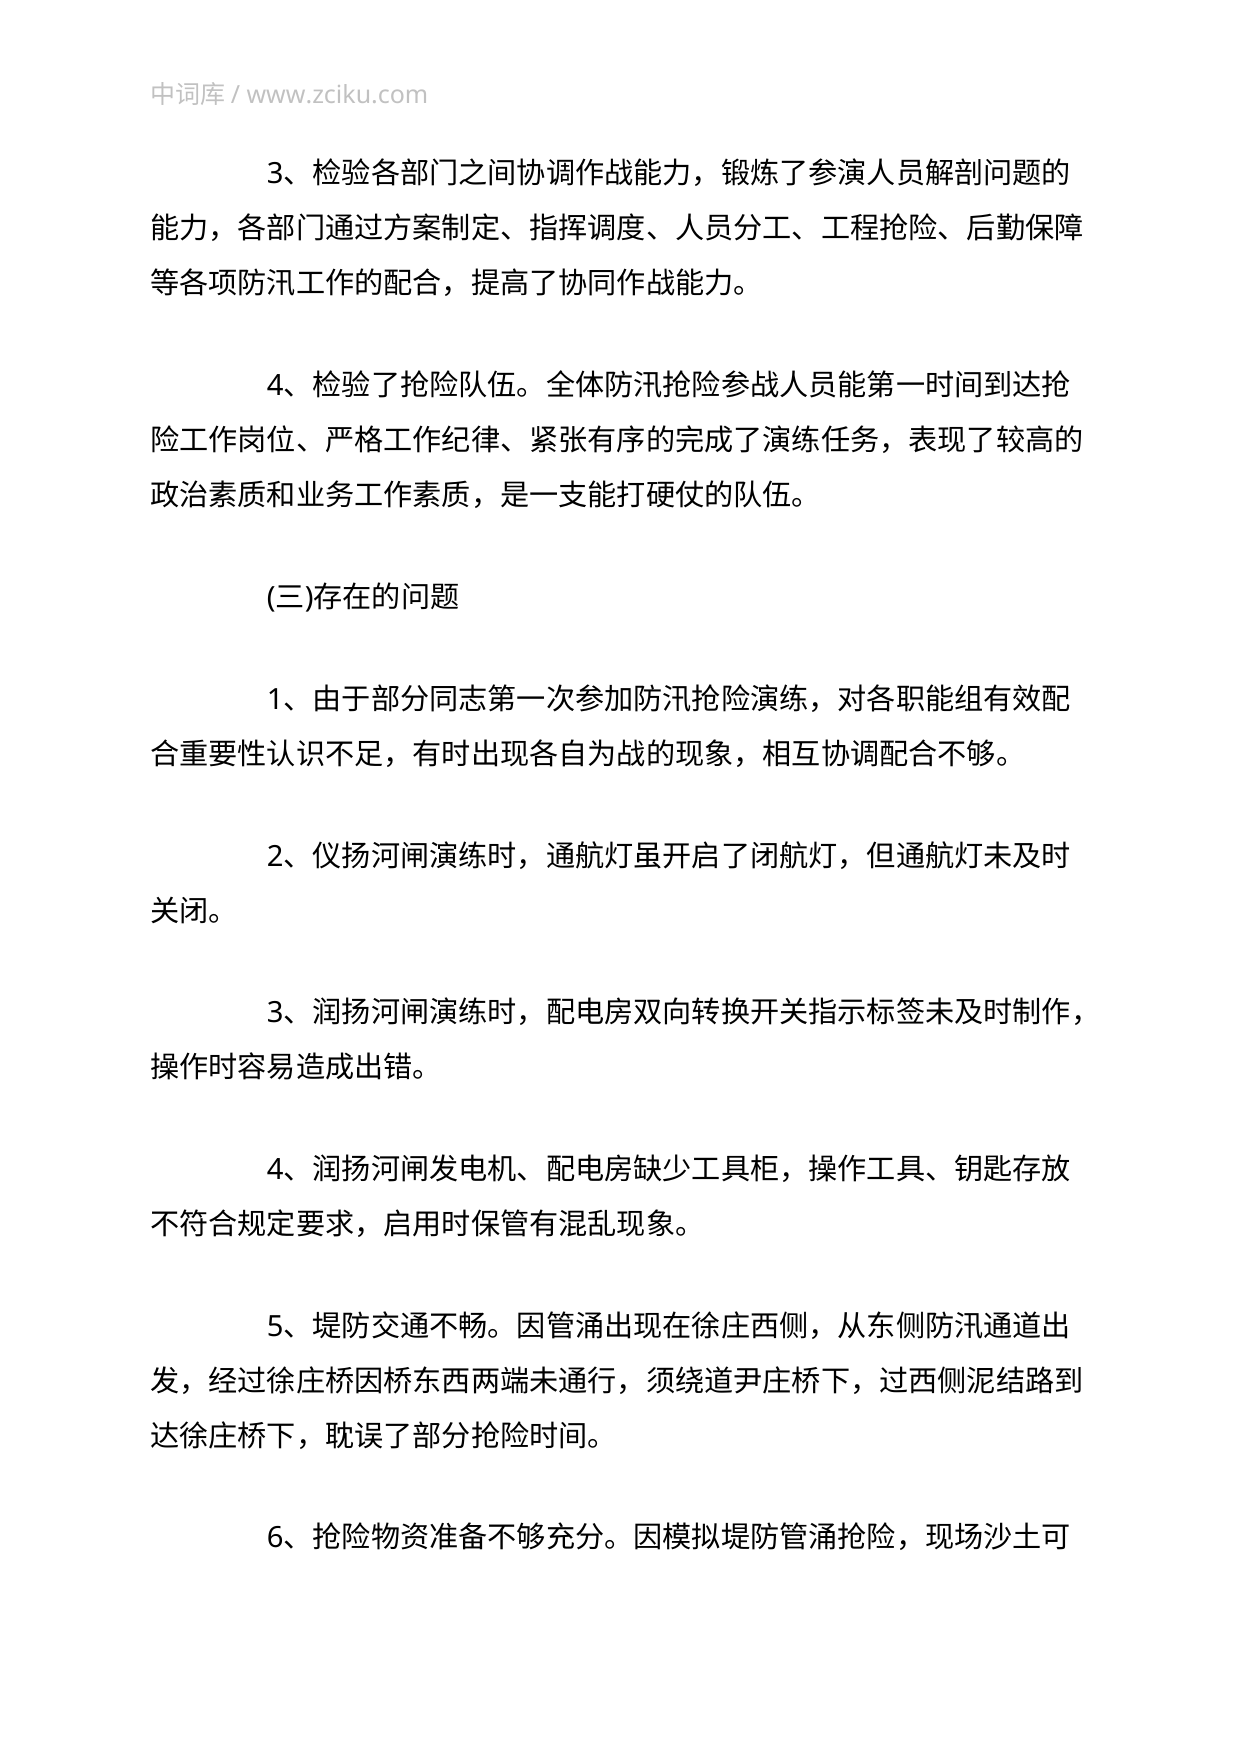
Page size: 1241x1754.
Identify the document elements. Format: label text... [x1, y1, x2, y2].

text (三)存在的问题 [150, 573, 1090, 616]
text 4、检验了抢险队伍。全体防汛抢险参战人员能第一时间到达抢险工作岗位、严格工作纪律、紧张有序的完成了演练任务，表现了较高的政治素质和业务工作素质，是一支能打硬仗的队伍。 [150, 362, 1090, 514]
text 1、由于部分同志第一次参加防汛抢险演练，对各职能组有效配合重要性认识不足，有时出现各自为战的现象，相互协调配合不够。 [150, 675, 1090, 773]
text 2、仪扬河闸演练时，通航灯虽开启了闭航灯，但通航灯未及时关闭。 [150, 832, 1090, 929]
text 5、堤防交通不畅。因管涌出现在徐庄西侧，从东侧防汛通道出发，经过徐庄桥因桥东西两端未通行，须绕道尹庄桥下，过西侧泥结路到达徐庄桥下，耽误了部分抢险时间。 [150, 1302, 1090, 1454]
text 3、润扬河闸演练时，配电房双向转换开关指示标签未及时制作，操作时容易造成出错。 [150, 989, 1090, 1086]
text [150, 1514, 1090, 1556]
text 3、检验各部门之间协调作战能力，锻炼了参演人员解剖问题的能力，各部门通过方案制定、指挥调度、人员分工、工程抢险、后勤保障等各项防汛工作的配合，提高了协同作战能力。 [150, 150, 1090, 302]
text 4、润扬河闸发电机、配电房缺少工具柜，操作工具、钥匙存放不符合规定要求，启用时保管有混乱现象。 [150, 1146, 1090, 1243]
